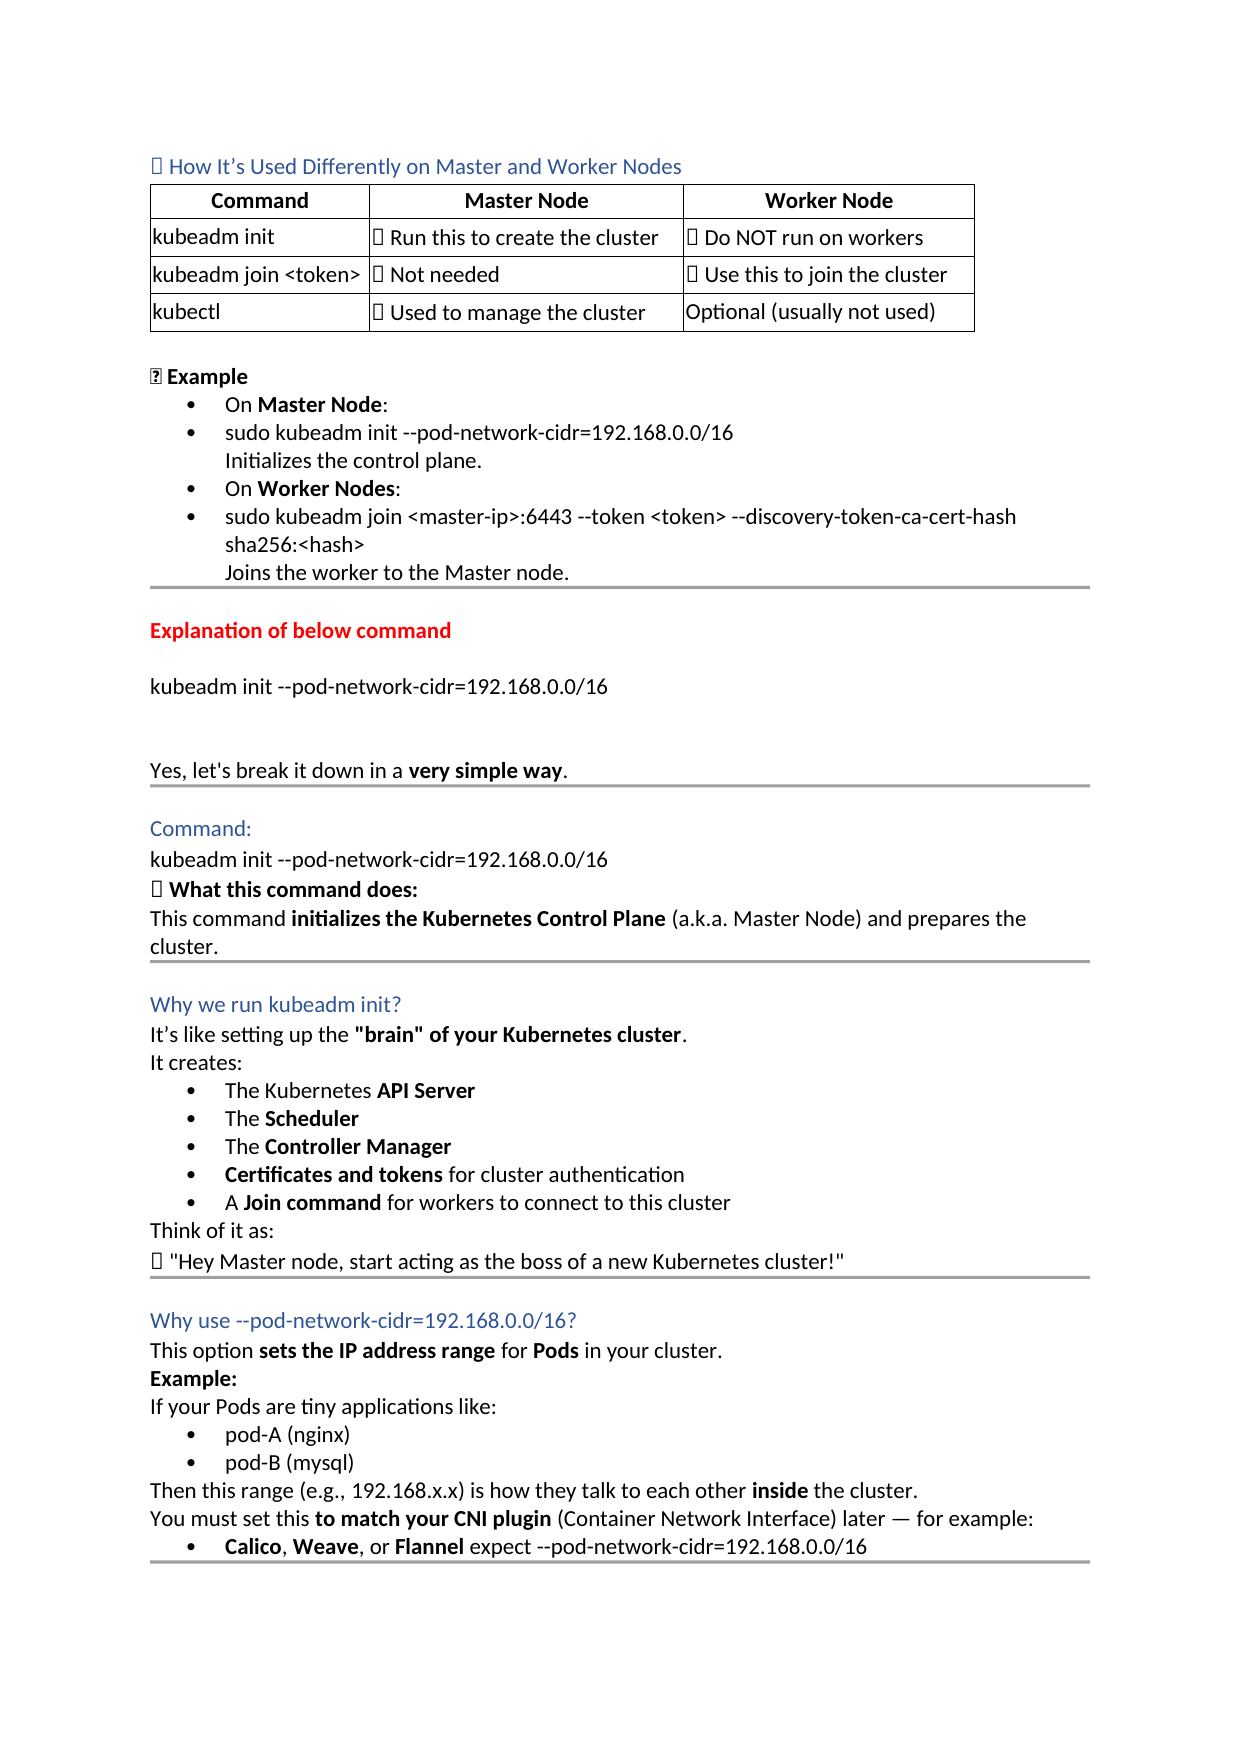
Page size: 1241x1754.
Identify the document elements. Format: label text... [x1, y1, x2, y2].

subtitle Command: [150, 814, 1090, 842]
subtitle Why we run kubeadm init? [150, 990, 1090, 1018]
subtitle Example: [150, 1364, 1090, 1392]
text This command initializes the Kubernetes Control Plane (a.k.a. Master Node) and prepares the cluster. [150, 904, 1090, 960]
list The Controller Manager [187, 1132, 1090, 1161]
table_cell kubeadm join <token> [151, 257, 369, 293]
text This option sets the IP address range for Pods in your cluster. [150, 1336, 1090, 1364]
text Think of it as: 🧠 "Hey Master node, start acting as the boss of a new Kubernetes cluster!" [150, 1217, 1090, 1275]
table_cell Optional (usually not used) [684, 294, 974, 331]
table_cell ✅ Used to manage the cluster [370, 294, 683, 331]
subtitle 🧠 How It’s Used Differently on Master and Worker Nodes [150, 150, 1090, 181]
list pod-B (mysql) [187, 1448, 1090, 1476]
text Initializes the control plane. [225, 446, 1090, 474]
list The Kubernetes API Server [187, 1076, 1090, 1104]
list sudo kubeadm join <master-ip>:6443 --token <token> --discovery-token-ca-cert-hash sha256:<hash> [187, 502, 1090, 558]
table_header Worker Node [684, 185, 974, 218]
text Explanation of below command kubeadm init --pod-network-cidr=192.168.0.0/16 Yes, let's break it down in a very simple way. [150, 616, 1090, 784]
text Joins the worker to the Master node. [225, 558, 1090, 585]
table_cell kubectl [151, 294, 369, 331]
table_cell ✅ Run this to create the cluster [370, 219, 683, 256]
list Calico, Weave, or Flannel expect --pod-network-cidr=192.168.0.0/16 [187, 1532, 1090, 1560]
table_header Command [151, 185, 369, 218]
table_cell ❌ Not needed [370, 257, 683, 293]
table_header Master Node [370, 185, 683, 218]
text It’s like setting up the "brain" of your Kubernetes cluster. It creates: [150, 1020, 1090, 1076]
subtitle 🔧 What this command does: [150, 873, 1090, 904]
list On Worker Nodes: [187, 474, 1090, 502]
text You must set this to match your CNI plugin (Container Network Interface) later — for example: [150, 1504, 1090, 1532]
subtitle 🧪 Example [150, 362, 1090, 390]
list sudo kubeadm init --pod-network-cidr=192.168.0.0/16 [187, 418, 1090, 446]
list pod-A (nginx) [187, 1420, 1090, 1448]
text Then this range (e.g., 192.168.x.x) is how they talk to each other inside the cluster. [150, 1476, 1090, 1504]
table_cell ✅ Use this to join the cluster [684, 257, 974, 293]
text If your Pods are tiny applications like: [150, 1392, 1090, 1420]
subtitle Why use --pod-network-cidr=192.168.0.0/16? [150, 1306, 1090, 1334]
table_cell ❌ Do NOT run on workers [684, 219, 974, 256]
list Certificates and tokens for cluster authentication [187, 1161, 1090, 1188]
table_cell kubeadm init [151, 219, 369, 256]
list A Join command for workers to connect to this cluster [187, 1188, 1090, 1217]
list On Master Node: [187, 390, 1090, 418]
list The Scheduler [187, 1104, 1090, 1132]
text kubeadm init --pod-network-cidr=192.168.0.0/16 [150, 845, 1090, 873]
